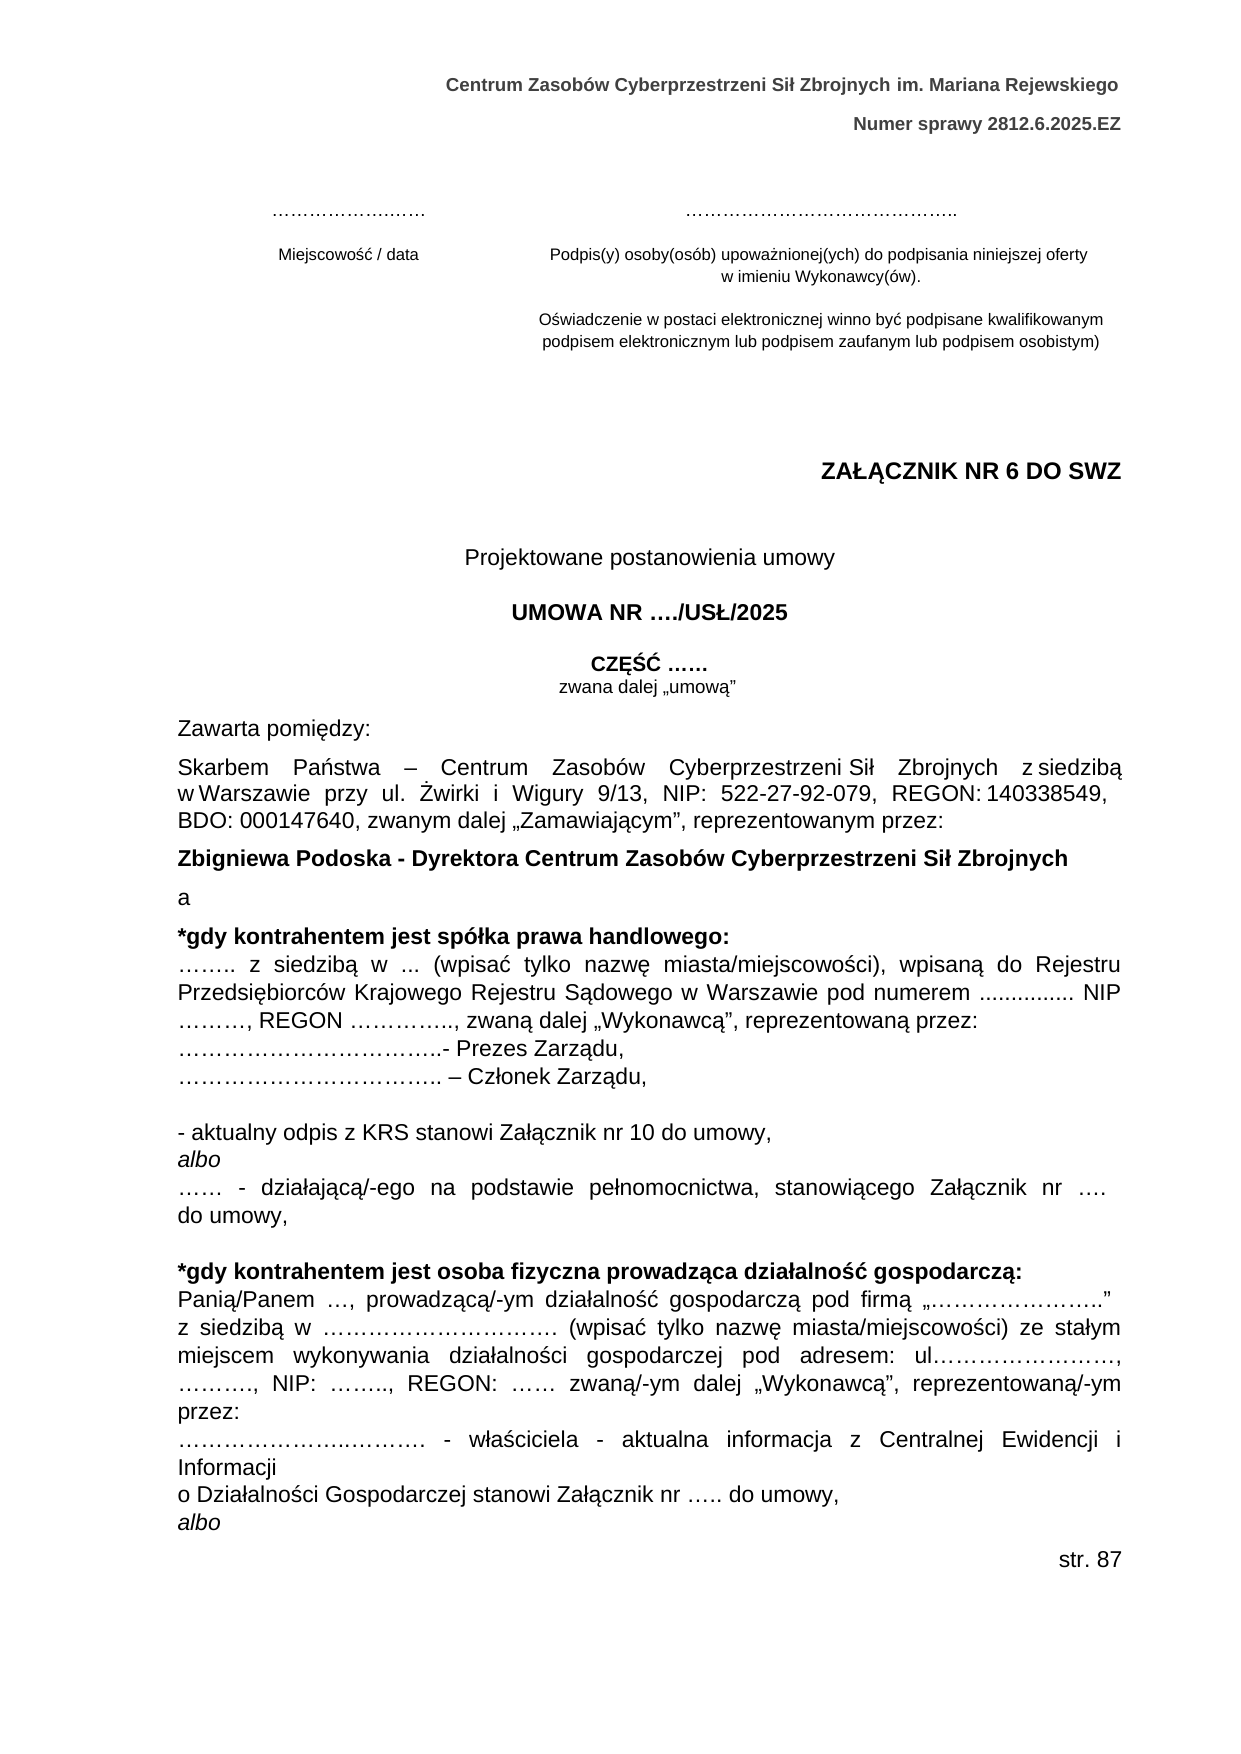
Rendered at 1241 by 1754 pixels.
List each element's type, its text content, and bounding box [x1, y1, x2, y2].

text Skarbem Państwa – Centrum Zasobów Cyberprzestrzeni Sił Zbrojnych z siedzibą w Warszawie przy ul. Żwirki i Wigury 9/13, NIP: 522-27-92-079, REGON: 140338549, BDO: 000147640, zwanym dalej „Zamawiającym”, reprezentowanym przez: [177, 754, 1122, 833]
text Zbigniewa Podoska - Dyrektora Centrum Zasobów Cyberprzestrzeni Sił Zbrojnych [177, 845, 1122, 872]
text Zawarta pomiędzy: [177, 715, 1122, 741]
text …… - działającą/-ego na podstawie pełnomocnictwa, stanowiącego Załącznik nr …. do umowy, [177, 1174, 1122, 1229]
text ZAŁĄCZNIK NR 6 DO SWZ [177, 457, 1121, 484]
text - aktualny odpis z KRS stanowi Załącznik nr 10 do umowy, [177, 1118, 1122, 1145]
table_cell Miejscowość / data [177, 245, 520, 376]
text *gdy kontrahentem jest osoba fizyczna prowadząca działalność gospodarczą: [177, 1258, 1122, 1284]
text Projektowane postanowienia umowy [177, 544, 1122, 570]
table_cell Podpis(y) osoby(osób) upoważnionej(ych) do podpisania niniejszej oferty w imieniu Wykonawcy(ów). Oświadczenie w postaci elektronicznej winno być podpisane kwalifikowanym podpisem elektronicznym lub podpisem zaufanym lub podpisem osobistym) [520, 245, 1122, 376]
text ……………………………..- Prezes Zarządu, [177, 1035, 1122, 1061]
text …………………..………. - właściciela - aktualna informacja z Centralnej Ewidencji i Informacji o Działalności Gospodarczej stanowi Załącznik nr ….. do umowy, [177, 1426, 1122, 1508]
text …………………………….. – Członek Zarządu, [177, 1063, 1122, 1089]
text …….. z siedzibą w ... (wpisać tylko nazwę miasta/miejscowości), wpisaną do Rejestru Przedsiębiorców Krajowego Rejestru Sądowego w Warszawie pod numerem ............... NIP ………, REGON ………….., zwaną dalej „Wykonawcą”, reprezentowaną przez: [177, 951, 1122, 1033]
text zwana dalej „umową” [177, 676, 1122, 697]
text albo [177, 1509, 1122, 1536]
table_header …………………………………….. [520, 199, 1122, 245]
text Panią/Panem …, prowadzącą/-ym działalność gospodarczą pod firmą „…………………..” z siedzibą w …………………………. (wpisać tylko nazwę miasta/miejscowości) ze stałym miejscem wykonywania działalności gospodarczej pod adresem: ul……………………, ………., NIP: …….., REGON: …… zwaną/-ym dalej „Wykonawcą”, reprezentowaną/-ym przez: [177, 1286, 1122, 1424]
text albo [177, 1146, 1122, 1173]
text a [177, 884, 1122, 911]
table_header ……………….…… [177, 199, 520, 245]
text *gdy kontrahentem jest spółka prawa handlowego: [177, 923, 1122, 949]
text CZĘŚĆ …… [177, 652, 1122, 676]
text UMOWA NR …./USŁ/2025 [177, 599, 1122, 625]
